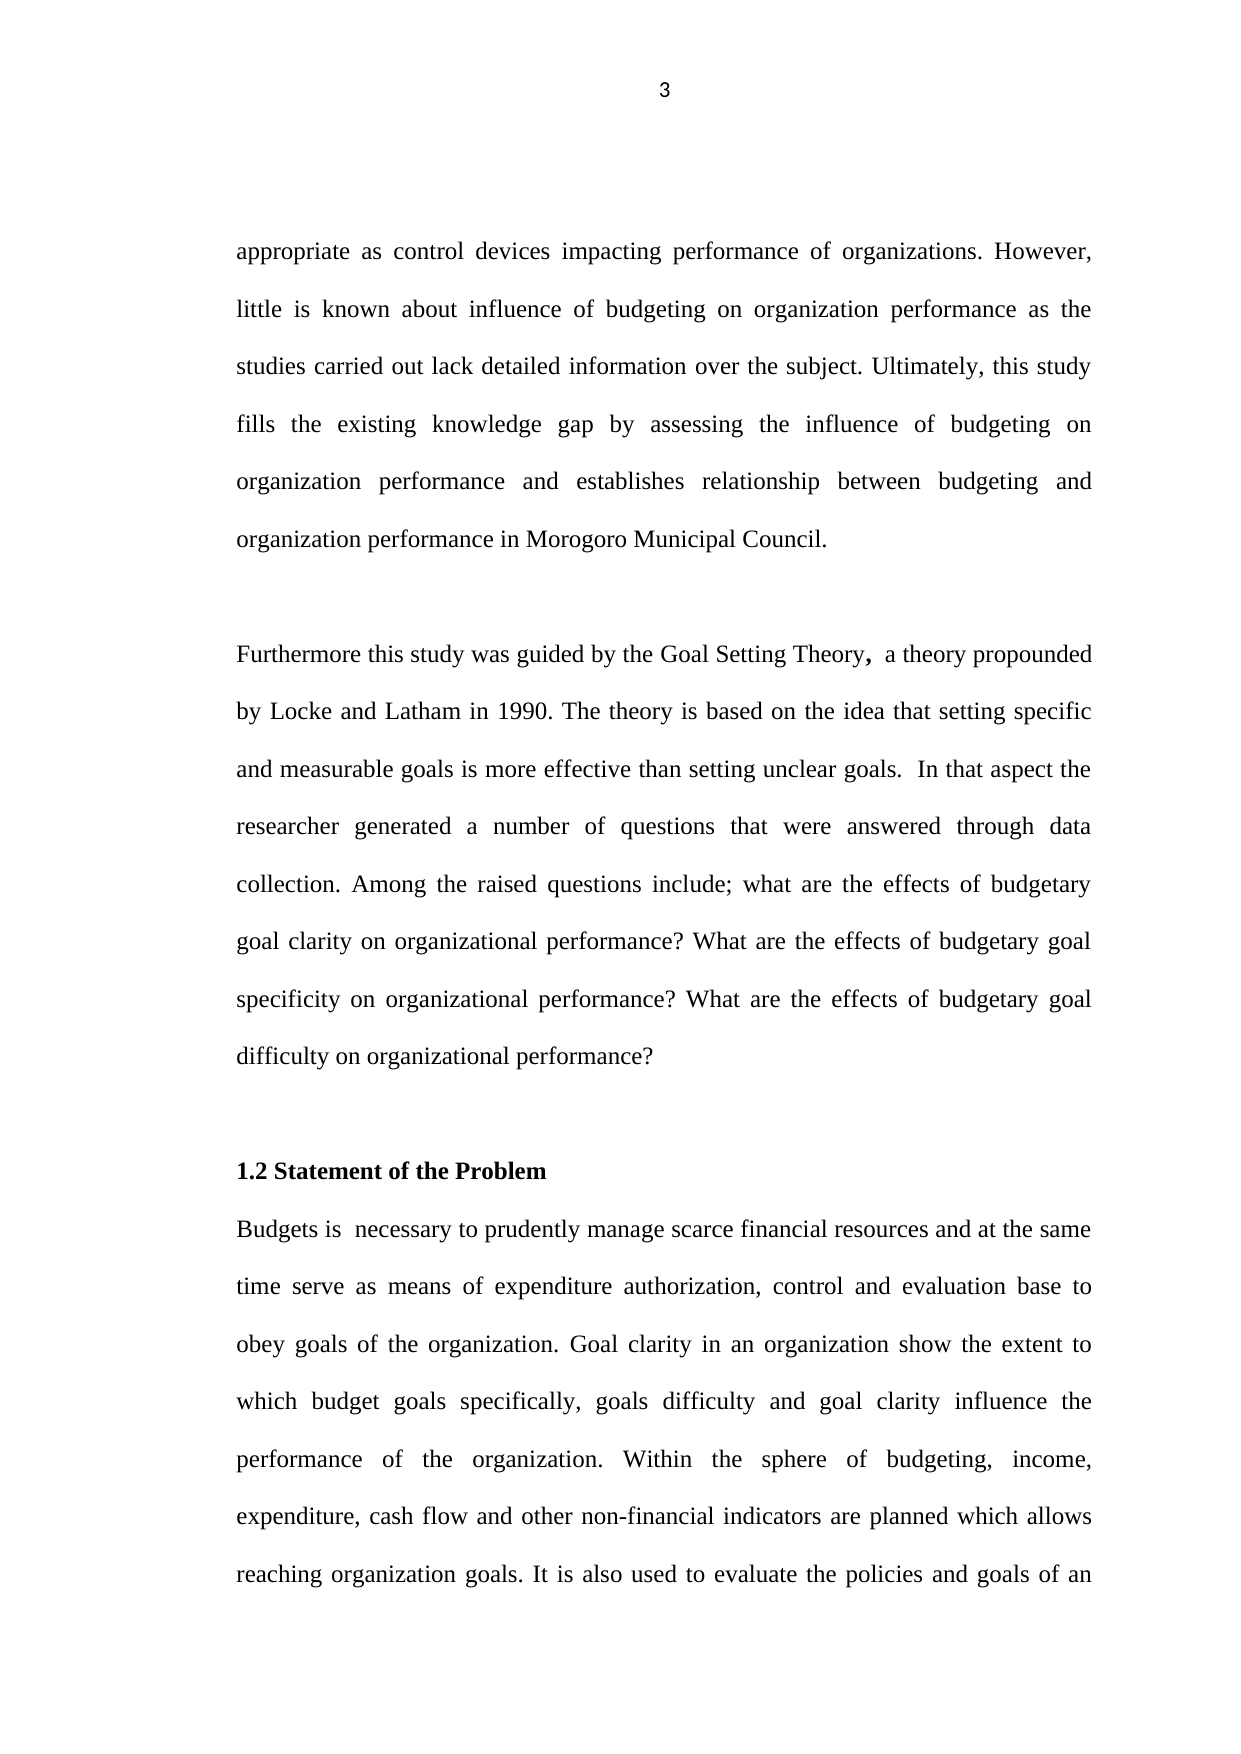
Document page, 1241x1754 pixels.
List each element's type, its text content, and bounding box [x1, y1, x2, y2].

subtitle 1.2 Statement of the Problem [236, 1156, 1092, 1185]
text Furthermore this study was guided by the Goal Setting Theory, a theory propounded by Locke and Latham in 1990. The theory is based on the idea that setting specific and measurable goals is more effective than setting unclear goals. In that aspect the researcher generated a number of questions that were answered through data collection. Among the raised questions include; what are the effects of budgetary goal clarity on organizational performance? What are the effects of budgetary goal specificity on organizational performance? What are the effects of budgetary goal difficulty on organizational performance? [236, 639, 1092, 1070]
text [236, 236, 1092, 552]
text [236, 1214, 1092, 1587]
